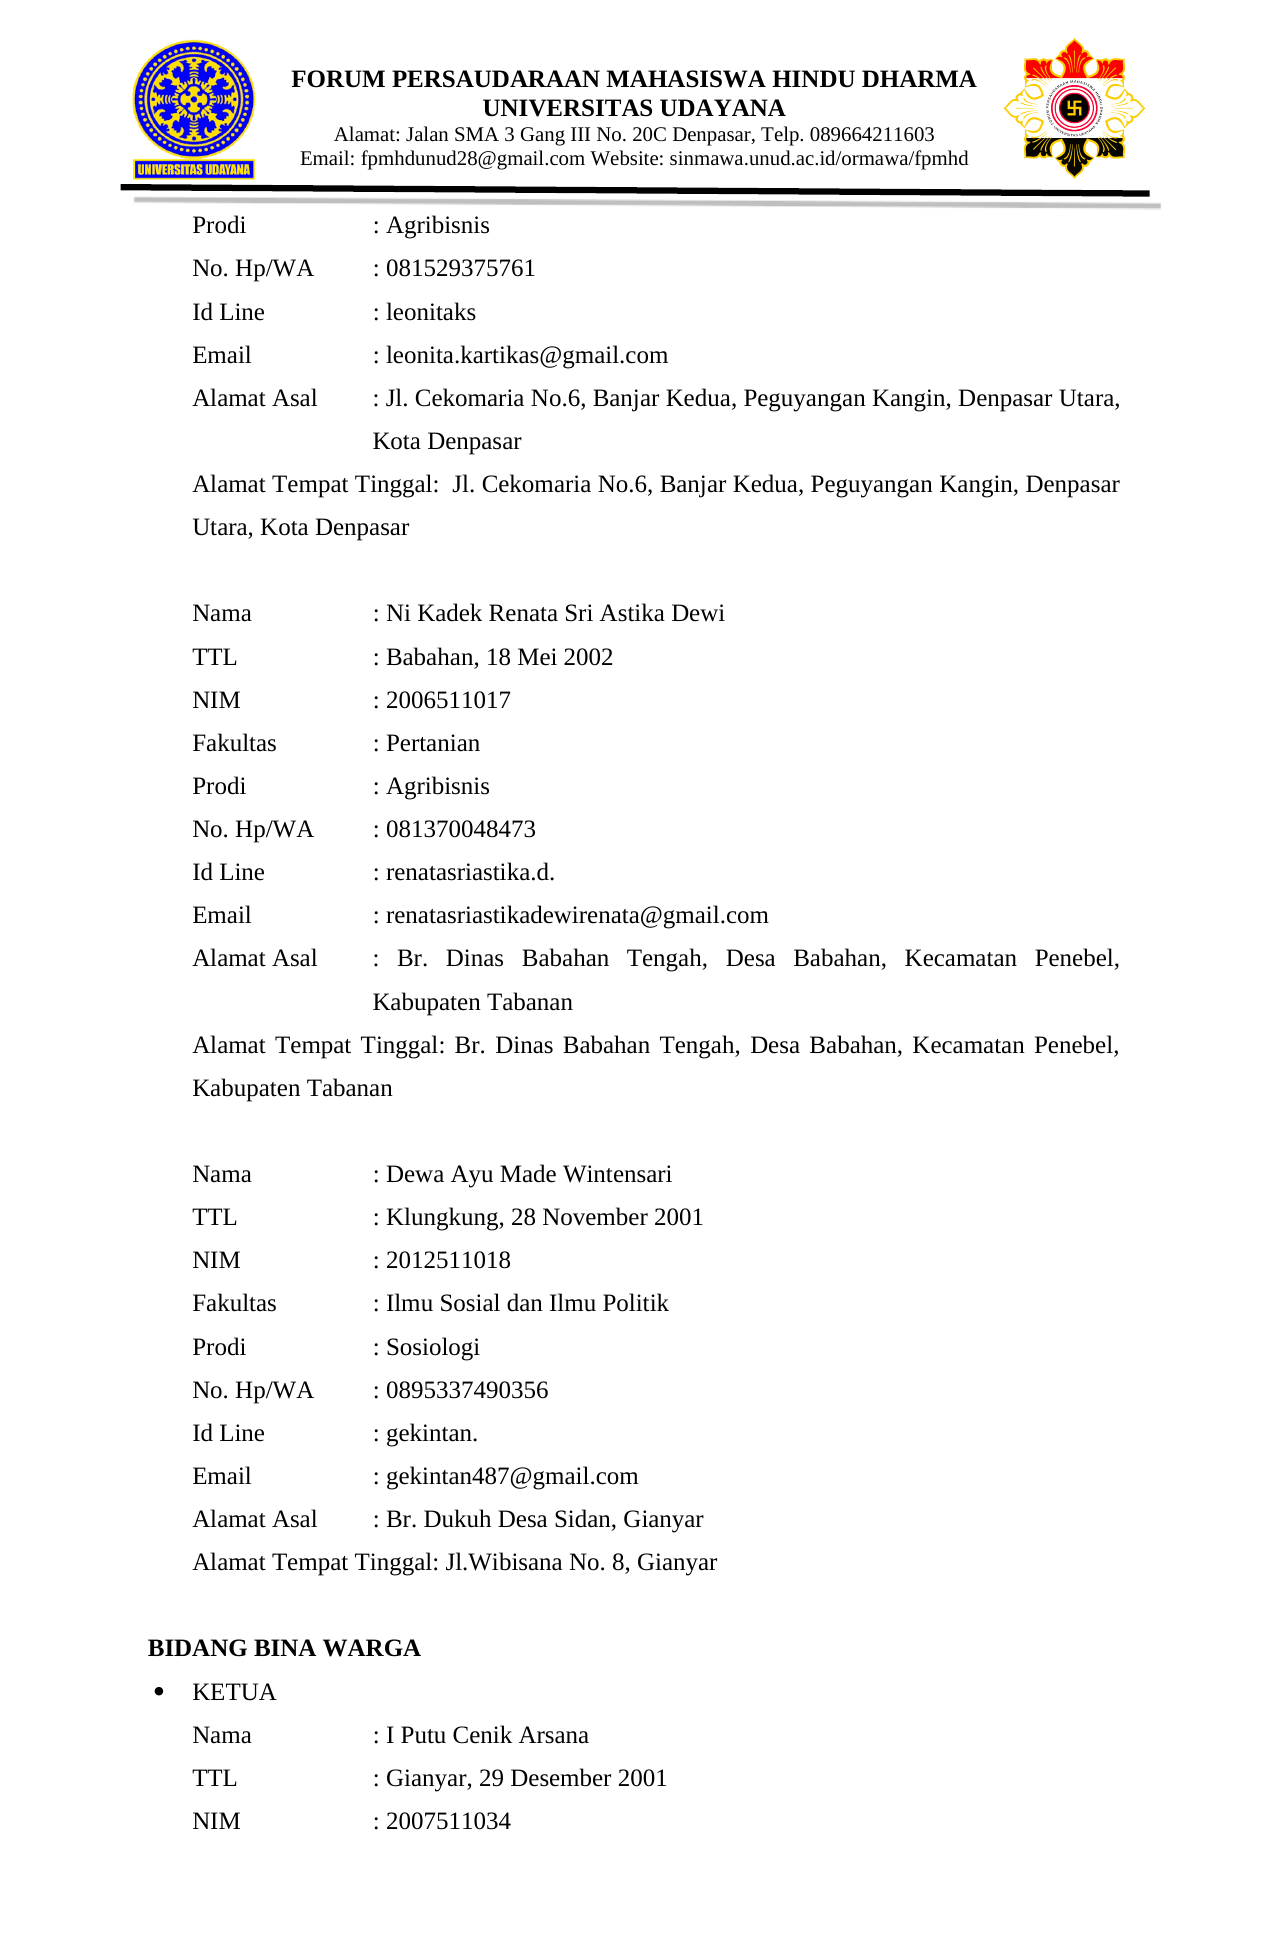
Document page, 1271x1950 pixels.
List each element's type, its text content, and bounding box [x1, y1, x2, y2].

text Fakultas : Ilmu Sosial dan Ilmu Politik [192, 1288, 1121, 1317]
list NIM : 2007511034 [192, 1806, 1121, 1835]
text Alamat Tempat Tinggal: Jl. Cekomaria No.6, Banjar Kedua, Peguyangan Kangin, Denpasar Utara, Kota Denpasar [192, 469, 1121, 541]
text Alamat Tempat Tinggal: Br. Dinas Babahan Tengah, Desa Babahan, Kecamatan Penebel, Kabupaten Tabanan [192, 1030, 1121, 1102]
text Prodi : Agribisnis [192, 771, 1121, 800]
text NIM : 2006511017 [192, 685, 1121, 713]
text Id Line : renatasriastika.d. [192, 857, 1121, 886]
text Alamat Asal : Br. Dukuh Desa Sidan, Gianyar [192, 1504, 1121, 1533]
text Prodi : Agribisnis [192, 210, 1121, 239]
text Fakultas : Pertanian [192, 728, 1121, 757]
text Alamat Asal : Jl. Cekomaria No.6, Banjar Kedua, Peguyangan Kangin, Denpasar Utara, Kota Denpasar [192, 383, 1121, 455]
text No. Hp/WA : 0895337490356 [192, 1375, 1121, 1403]
text No. Hp/WA : 081529375761 [192, 253, 1121, 282]
text Id Line : gekintan. [192, 1418, 1121, 1447]
text No. Hp/WA : 081370048473 [192, 814, 1121, 843]
list Nama : I Putu Cenik Arsana [192, 1720, 1121, 1748]
picture [1000, 35, 1148, 183]
list TTL : Gianyar, 29 Desember 2001 [192, 1763, 1121, 1792]
text Nama : Dewa Ayu Made Wintensari [192, 1159, 1121, 1188]
list KETUA [154, 1677, 1121, 1705]
text Alamat Asal : Br. Dinas Babahan Tengah, Desa Babahan, Kecamatan Penebel, Kabupaten Tabanan [192, 943, 1121, 1015]
text BIDANG BINA WARGA [148, 1633, 1121, 1662]
picture [127, 35, 260, 183]
text TTL : Babahan, 18 Mei 2002 [192, 642, 1121, 670]
text NIM : 2012511018 [192, 1245, 1121, 1274]
text Email : leonita.kartikas@gmail.com [192, 340, 1121, 368]
text Nama : Ni Kadek Renata Sri Astika Dewi [192, 598, 1121, 627]
text Alamat Tempat Tinggal: Jl.Wibisana No. 8, Gianyar [192, 1547, 1121, 1576]
text TTL : Klungkung, 28 November 2001 [192, 1202, 1121, 1231]
text Email : renatasriastikadewirenata@gmail.com [192, 900, 1121, 929]
text Prodi : Sosiologi [192, 1332, 1121, 1360]
text Id Line : leonitaks [192, 297, 1121, 325]
text Email : gekintan487@gmail.com [192, 1461, 1121, 1490]
